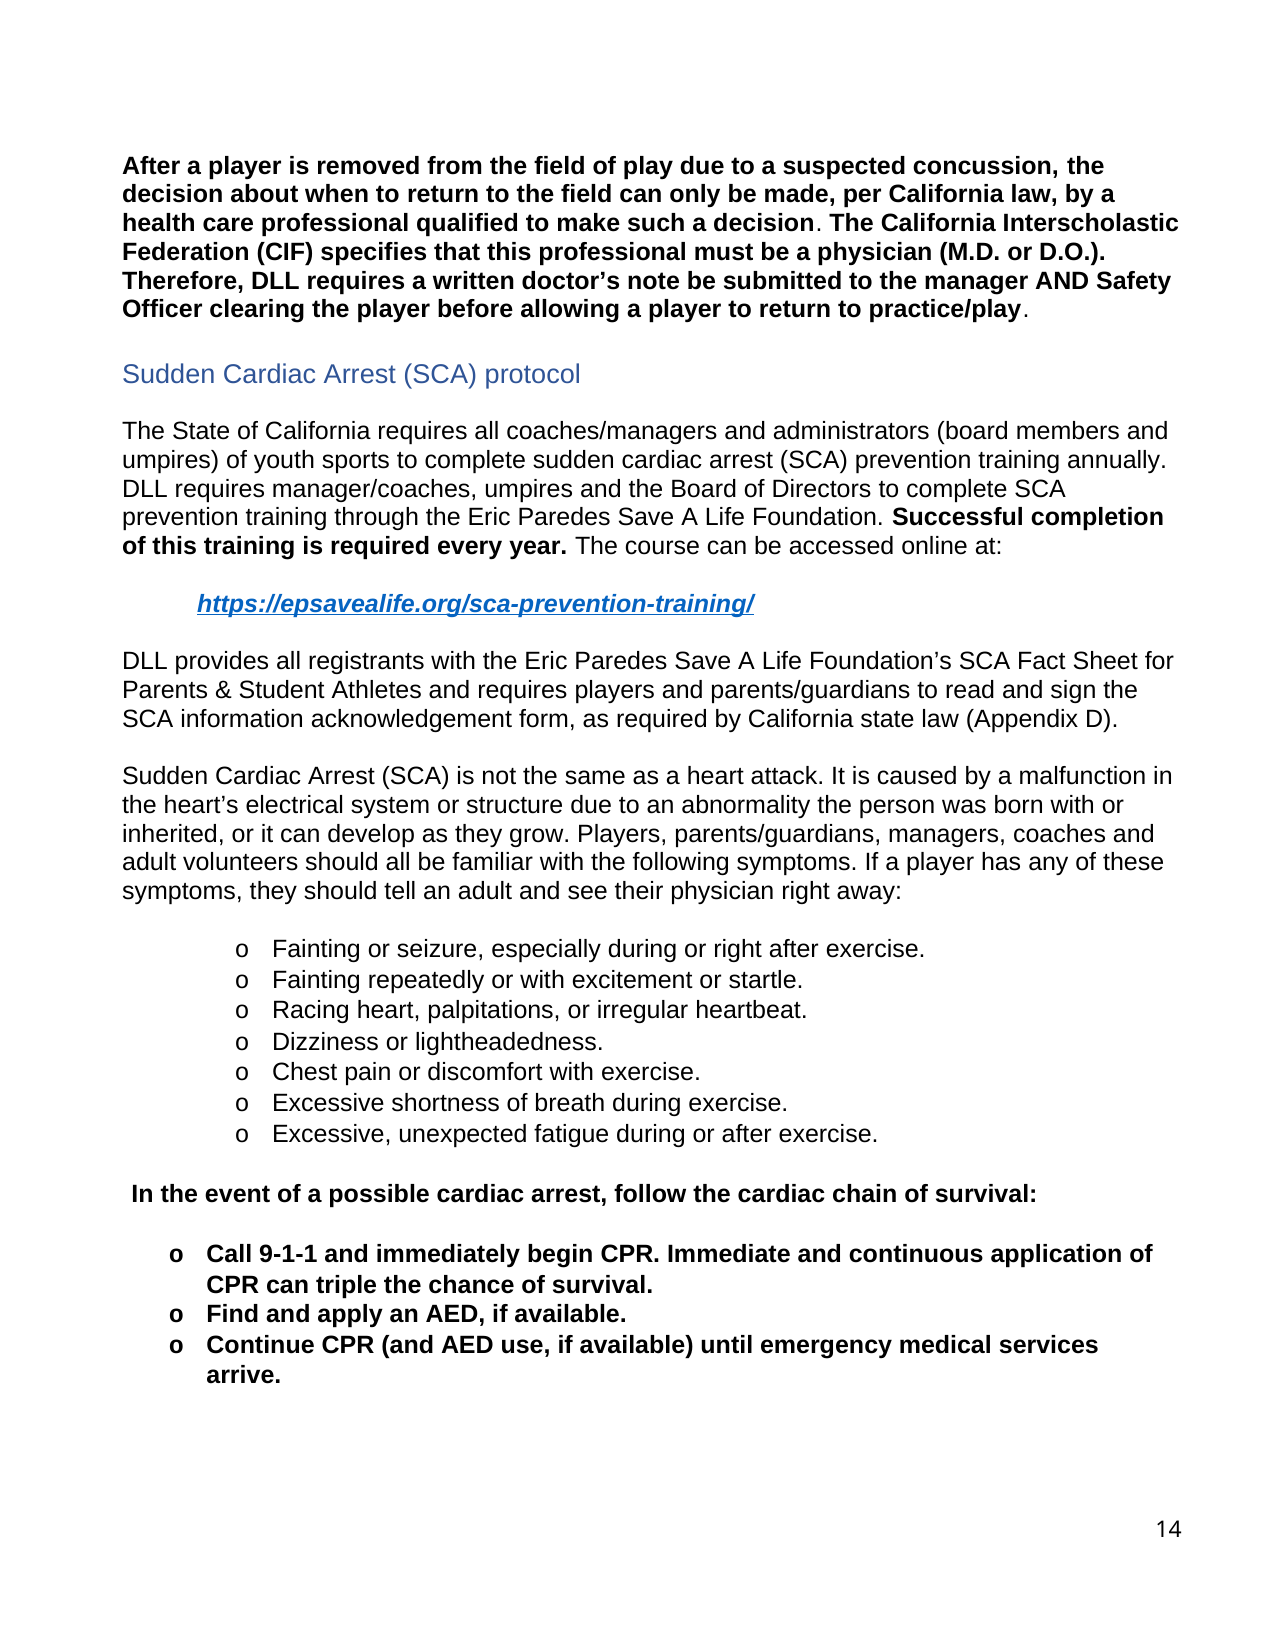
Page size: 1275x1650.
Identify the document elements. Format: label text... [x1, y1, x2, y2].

text The State of California requires all coaches/managers and administrators (board members and umpires) of youth sports to complete sudden cardiac arrest (SCA) prevention training annually. DLL requires manager/coaches, umpires and the Board of Directors to complete SCA prevention training through the Eric Paredes Save A Life Foundation. Successful completion of this training is required every year. The course can be accessed online at: [122, 416, 1181, 560]
list Dizziness or lightheadedness. [234, 1026, 1181, 1057]
list Excessive shortness of breath during exercise. [234, 1088, 1181, 1119]
list Find and apply an AED, if available. [169, 1299, 1181, 1329]
list Excessive, unexpected fatigue during or after exercise. [234, 1119, 1181, 1150]
text Sudden Cardiac Arrest (SCA) is not the same as a heart attack. It is caused by a malfunction in the heart’s electrical system or structure due to an abnormality the person was born with or inherited, or it can develop as they grow. Players, parents/guardians, managers, coaches and adult volunteers should all be familiar with the following symptoms. If a player has any of these symptoms, they should tell an adult and see their physician right away: [122, 761, 1181, 905]
text DLL provides all registrants with the Eric Paredes Save A Life Foundation’s SCA Fact Sheet for Parents & Student Athletes and requires players and parents/guardians to read and sign the SCA information acknowledgement form, as required by California state law (Appendix D). [122, 646, 1181, 732]
text In the event of a possible cardiac arrest, follow the cardiac chain of survival: [131, 1179, 1181, 1208]
text https://epsavealife.org/sca-prevention-training/ [197, 589, 1181, 617]
subtitle Sudden Cardiac Arrest (SCA) protocol [122, 358, 1181, 390]
list Chest pain or discomfort with exercise. [234, 1057, 1181, 1088]
list Racing heart, palpitations, or irregular heartbeat. [234, 996, 1181, 1026]
list Fainting repeatedly or with excitement or startle. [234, 964, 1181, 996]
list Fainting or seizure, especially during or right after exercise. [234, 934, 1181, 964]
list Call 9-1-1 and immediately begin CPR. Immediate and continuous application of CPR can triple the chance of survival. [169, 1239, 1181, 1299]
list Continue CPR (and AED use, if available) until emergency medical services arrive. [169, 1329, 1181, 1389]
text After a player is removed from the field of play due to a suspected concussion, the decision about when to return to the field can only be made, per California law, by a health care professional qualified to make such a decision. The California Interscholastic Federation (CIF) specifies that this professional must be a physician (M.D. or D.O.). Therefore, DLL requires a written doctor’s note be submitted to the manager AND Safety Officer clearing the player before allowing a player to return to practice/play. [122, 151, 1181, 323]
